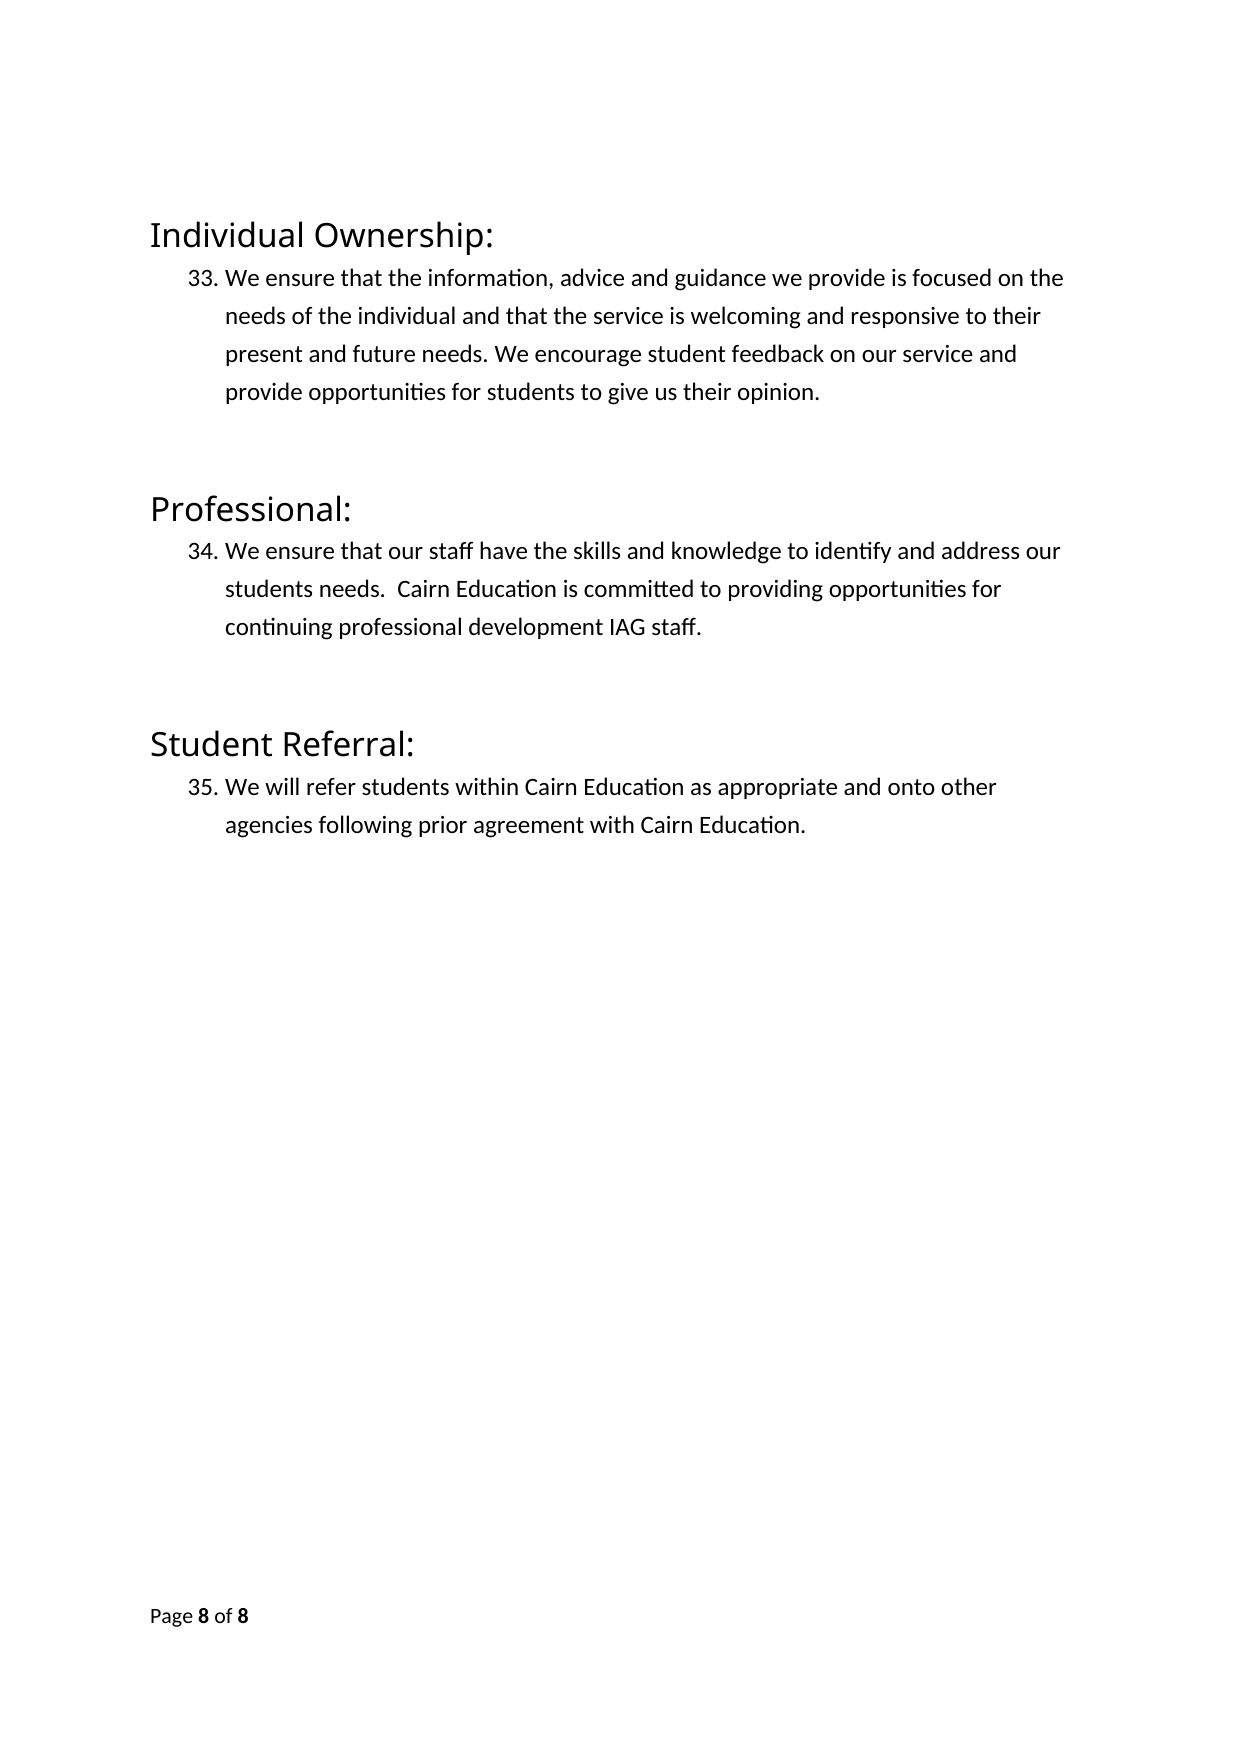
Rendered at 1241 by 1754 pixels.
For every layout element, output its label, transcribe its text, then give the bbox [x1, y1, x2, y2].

list We will refer students within Cairn Education as appropriate and onto other agencies following prior agreement with Cairn Education. [187, 771, 1090, 839]
subtitle Individual Ownership: [150, 212, 1090, 257]
subtitle Student Referral: [150, 721, 1090, 766]
subtitle Professional: [150, 486, 1090, 531]
list We ensure that the information, advice and guidance we provide is focused on the needs of the individual and that the service is welcoming and responsive to their present and future needs. We encourage student feedback on our service and provide opportunities for students to give us their opinion. [187, 262, 1090, 407]
list We ensure that our staff have the skills and knowledge to identify and address our students needs. Cairn Education is committed to providing opportunities for continuing professional development IAG staff. [187, 535, 1090, 642]
